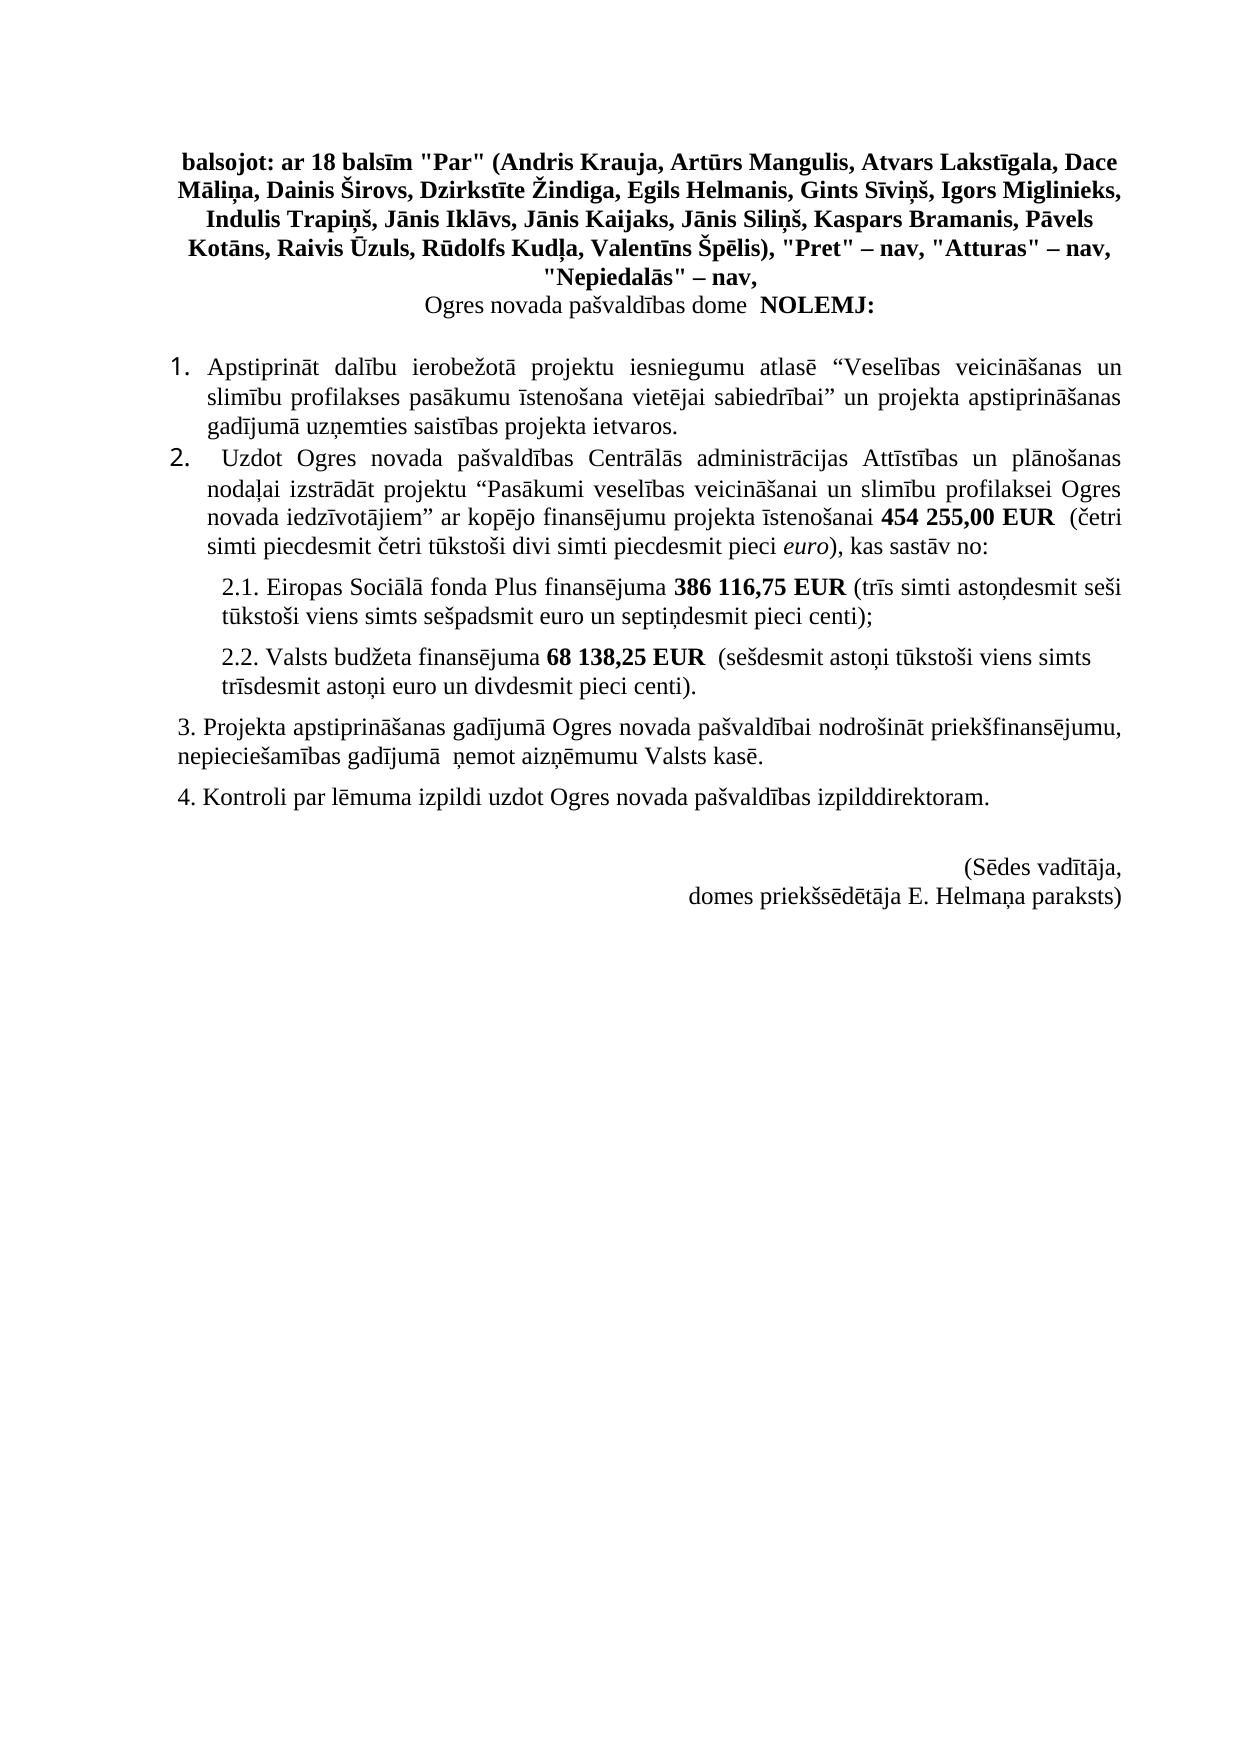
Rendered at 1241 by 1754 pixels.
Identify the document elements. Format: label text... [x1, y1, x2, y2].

text 2.1. Eiropas Sociālā fonda Plus finansējuma 386 116,75 EUR (trīs simti astoņdesmit seši tūkstoši viens simts sešpadsmit euro un septiņdesmit pieci centi); [222, 572, 1122, 630]
text Ogres novada pašvaldības dome NOLEMJ: [177, 291, 1122, 319]
list Uzdot Ogres novada pašvaldības Centrālās administrācijas Attīstības un plānošanas nodaļai izstrādāt projektu “Pasākumi veselības veicināšanai un slimību profilaksei Ogres novada iedzīvotājiem” ar kopējo finansējumu projekta īstenošanai 454 255,00 EUR (četri simti piecdesmit četri tūkstoši divi simti piecdesmit pieci euro), kas sastāv no: [169, 440, 1122, 560]
text 3. Projekta apstiprināšanas gadījumā Ogres novada pašvaldībai nodrošināt priekšfinansējumu, nepieciešamības gadījumā ņemot aizņēmumu Valsts kasē. [177, 712, 1122, 770]
text balsojot: ar 18 balsīm "Par" (Andris Krauja, Artūrs Mangulis, Atvars Lakstīgala, Dace Māliņa, Dainis Širovs, Dzirkstīte Žindiga, Egils Helmanis, Gints Sīviņš, Igors Miglinieks, Indulis Trapiņš, Jānis Iklāvs, Jānis Kaijaks, Jānis Siliņš, Kaspars Bramanis, Pāvels Kotāns, Raivis Ūzuls, Rūdolfs Kudļa, Valentīns Špēlis), "Pret" – nav, "Atturas" – nav, "Nepiedalās" – nav, [177, 147, 1122, 291]
text 4. Kontroli par lēmuma izpildi uzdot Ogres novada pašvaldības izpilddirektoram. [177, 782, 1122, 811]
text (Sēdes vadītāja, [200, 852, 1122, 881]
list Apstiprināt dalību ierobežotā projektu iesniegumu atlasē “Veselības veicināšanas un slimību profilakses pasākumu īstenošana vietējai sabiedrībai” un projekta apstiprināšanas gadījumā uzņemties saistības projekta ietvaros. [169, 348, 1122, 440]
text 2.2. Valsts budžeta finansējuma 68 138,25 EUR (sešdesmit astoņi tūkstoši viens simts trīsdesmit astoņi euro un divdesmit pieci centi). [221, 642, 1122, 700]
text domes priekšsēdētāja E. Helmaņa paraksts) [200, 881, 1122, 910]
